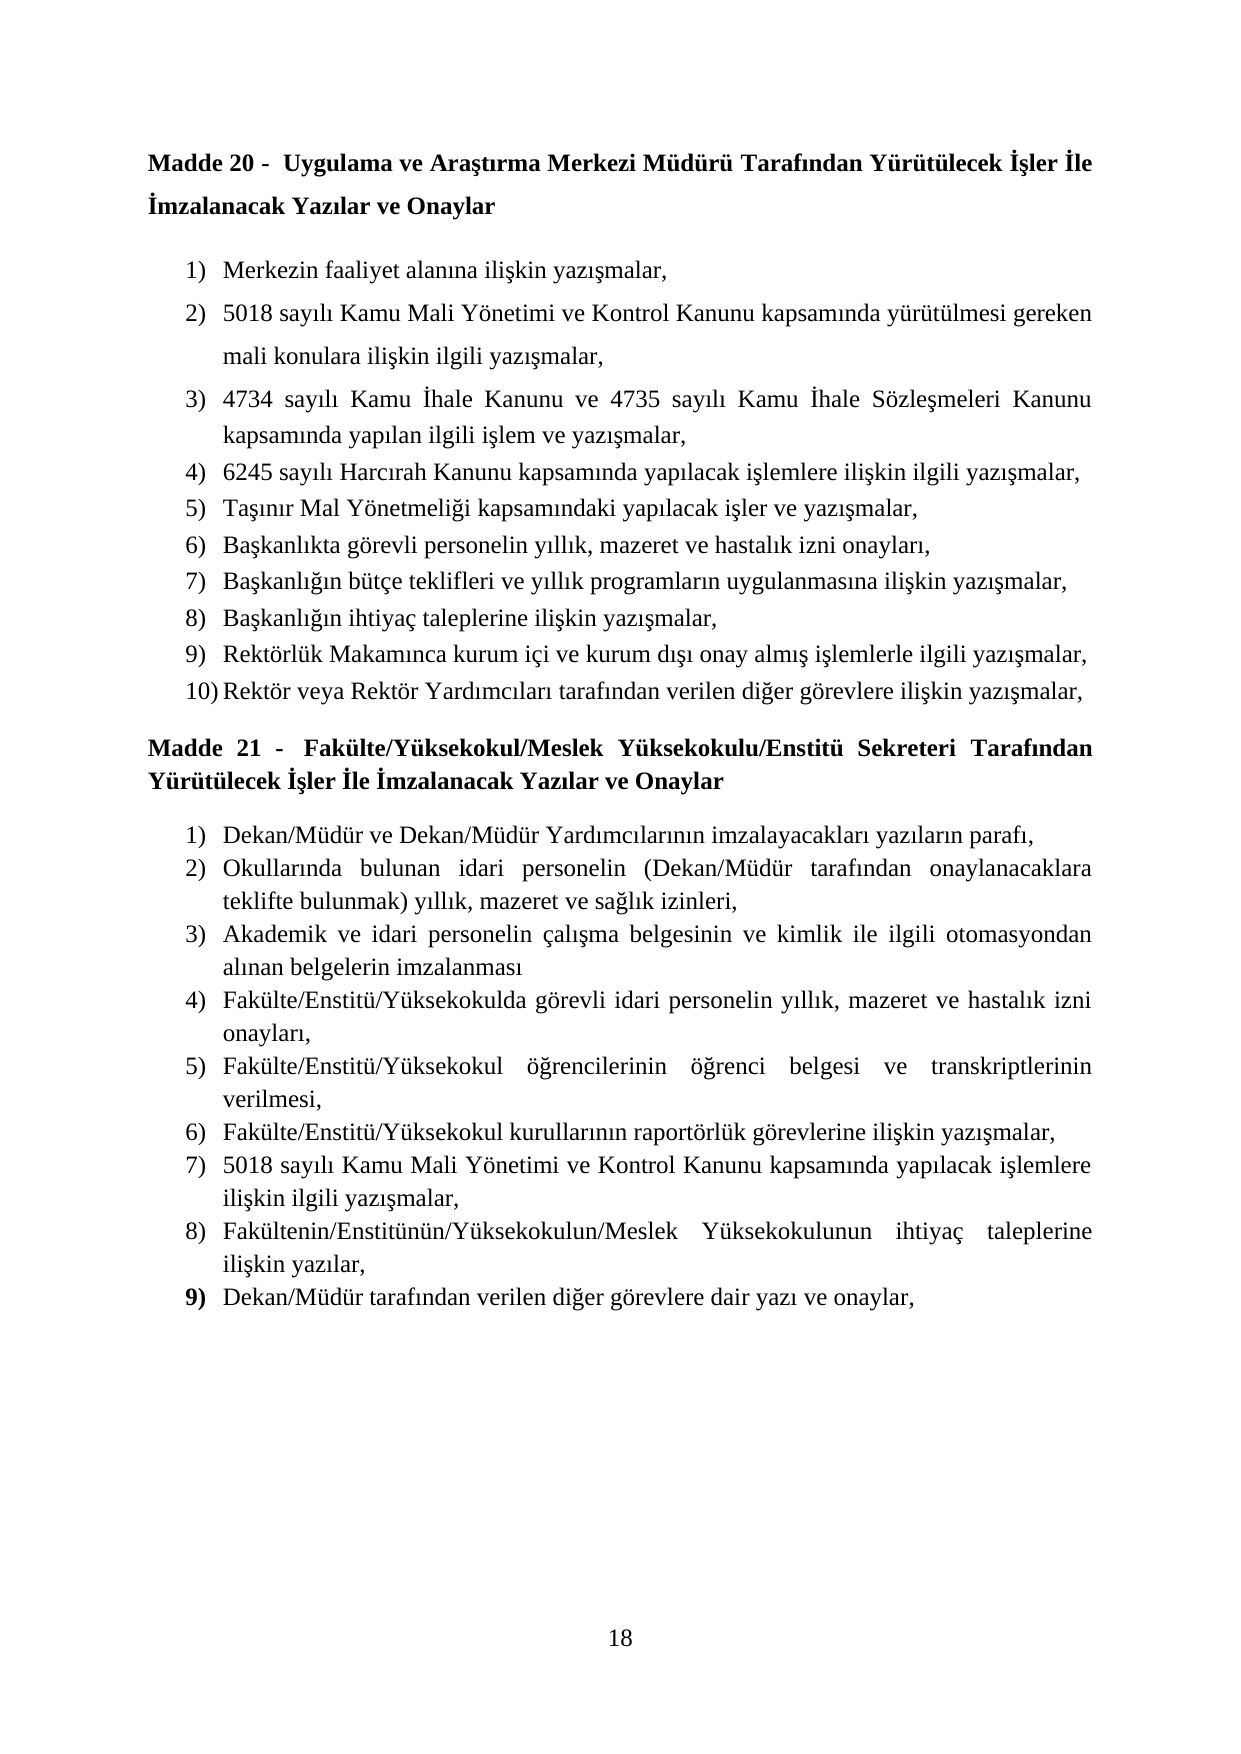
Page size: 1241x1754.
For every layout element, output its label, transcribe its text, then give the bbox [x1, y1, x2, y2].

list 5018 sayılı Kamu Mali Yönetimi ve Kontrol Kanunu kapsamında yürütülmesi gereken mali konulara ilişkin ilgili yazışmalar, [185, 298, 1093, 370]
list Akademik ve idari personelin çalışma belgesinin ve kimlik ile ilgili otomasyondan alınan belgelerin imzalanması [185, 919, 1093, 981]
list Rektör veya Rektör Yardımcıları tarafından verilen diğer görevlere ilişkin yazışmalar, [185, 676, 1093, 704]
list Dekan/Müdür tarafından verilen diğer görevlere dair yazı ve onaylar, [185, 1282, 1093, 1311]
list Fakülte/Enstitü/Yüksekokulda görevli idari personelin yıllık, mazeret ve hastalık izni onayları, [185, 985, 1093, 1047]
list Rektörlük Makamınca kurum içi ve kurum dışı onay almış işlemlerle ilgili yazışmalar, [185, 639, 1093, 668]
list 5018 sayılı Kamu Mali Yönetimi ve Kontrol Kanunu kapsamında yapılacak işlemlere ilişkin ilgili yazışmalar, [185, 1150, 1093, 1212]
list Dekan/Müdür ve Dekan/Müdür Yardımcılarının imzalayacakları yazıların parafı, [185, 820, 1093, 849]
list Fakültenin/Enstitünün/Yüksekokulun/Meslek Yüksekokulunun ihtiyaç taleplerine ilişkin yazılar, [185, 1216, 1093, 1278]
list Başkanlığın bütçe teklifleri ve yıllık programların uygulanmasına ilişkin yazışmalar, [185, 566, 1093, 595]
list Taşınır Mal Yönetmeliği kapsamındaki yapılacak işler ve yazışmalar, [185, 493, 1093, 522]
list 4734 sayılı Kamu İhale Kanunu ve 4735 sayılı Kamu İhale Sözleşmeleri Kanunu kapsamında yapılan ilgili işlem ve yazışmalar, [185, 384, 1093, 449]
list Fakülte/Enstitü/Yüksekokul kurullarının raportörlük görevlerine ilişkin yazışmalar, [185, 1117, 1093, 1146]
list Okullarında bulunan idari personelin (Dekan/Müdür tarafından onaylanacaklara teklifte bulunmak) yıllık, mazeret ve sağlık izinleri, [185, 853, 1093, 915]
list 6245 sayılı Harcırah Kanunu kapsamında yapılacak işlemlere ilişkin ilgili yazışmalar, [185, 457, 1093, 486]
text Madde 21 - Fakülte/Yüksekokul/Meslek Yüksekokulu/Enstitü Sekreteri Tarafından Yürütülecek İşler İle İmzalanacak Yazılar ve Onaylar [148, 733, 1093, 795]
list Fakülte/Enstitü/Yüksekokul öğrencilerinin öğrenci belgesi ve transkriptlerinin verilmesi, [185, 1051, 1093, 1113]
list Başkanlığın ihtiyaç taleplerine ilişkin yazışmalar, [185, 603, 1093, 632]
text Madde 20 - Uygulama ve Araştırma Merkezi Müdürü Tarafından Yürütülecek İşler İle İmzalanacak Yazılar ve Onaylar [148, 148, 1093, 219]
list Merkezin faaliyet alanına ilişkin yazışmalar, [185, 255, 1093, 283]
list Başkanlıkta görevli personelin yıllık, mazeret ve hastalık izni onayları, [185, 530, 1093, 559]
